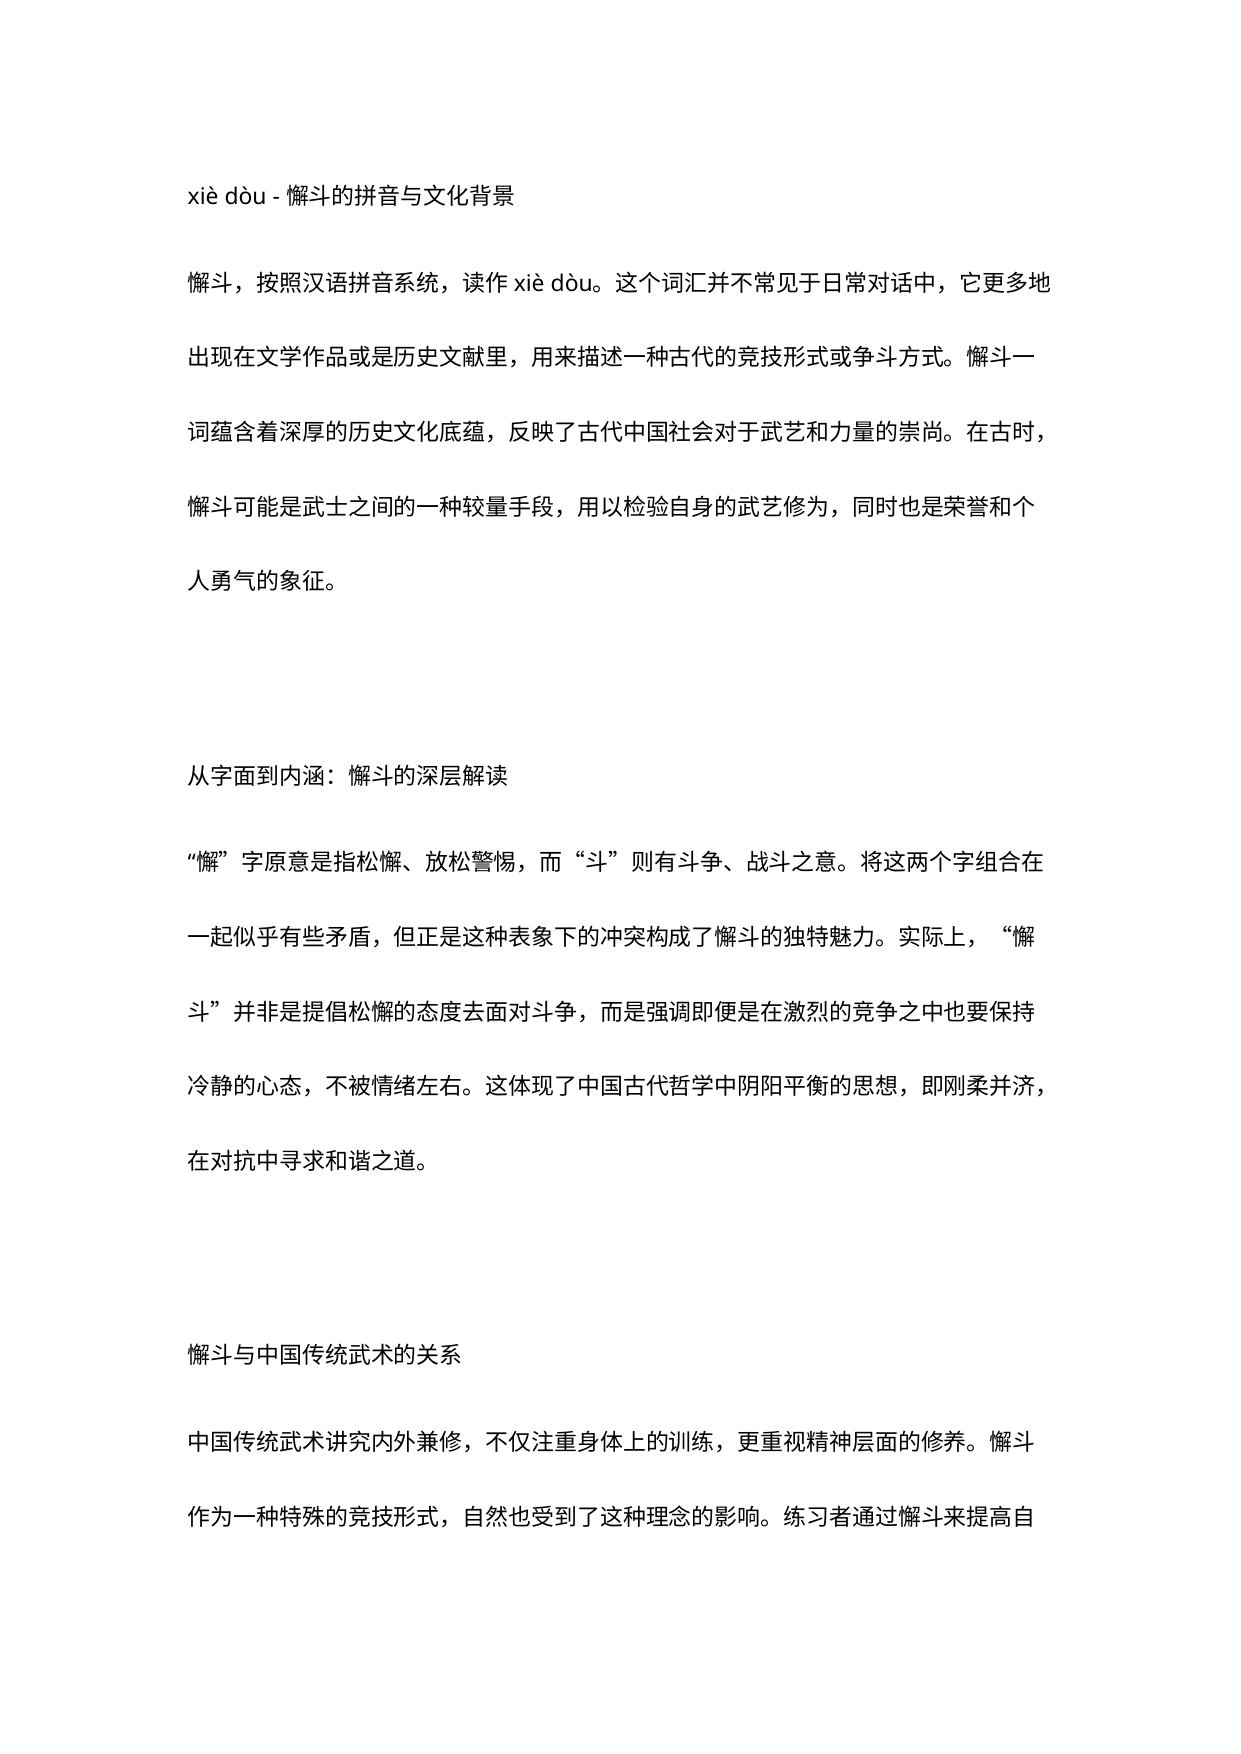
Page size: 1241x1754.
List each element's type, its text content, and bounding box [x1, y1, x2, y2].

text 懈斗，按照汉语拼音系统，读作 xiè dòu。这个词汇并不常见于日常对话中，它更多地出现在文学作品或是历史文献里，用来描述一种古代的竞技形式或争斗方式。懈斗一词蕴含着深厚的历史文化底蕴，反映了古代中国社会对于武艺和力量的崇尚。在古时，懈斗可能是武士之间的一种较量手段，用以检验自身的武艺修为，同时也是荣誉和个人勇气的象征。 [187, 249, 1053, 612]
text 从字面到内涵：懈斗的深层解读 [187, 742, 1053, 807]
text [187, 1408, 1053, 1547]
text “懈”字原意是指松懈、放松警惕，而“斗”则有斗争、战斗之意。将这两个字组合在一起似乎有些矛盾，但正是这种表象下的冲突构成了懈斗的独特魅力。实际上，“懈斗”并非是提倡松懈的态度去面对斗争，而是强调即便是在激烈的竞争之中也要保持冷静的心态，不被情绪左右。这体现了中国古代哲学中阴阳平衡的思想，即刚柔并济，在对抗中寻求和谐之道。 [187, 828, 1053, 1192]
text 懈斗与中国传统武术的关系 [187, 1321, 1053, 1386]
text xiè dòu - 懈斗的拼音与文化背景 [187, 162, 1053, 227]
